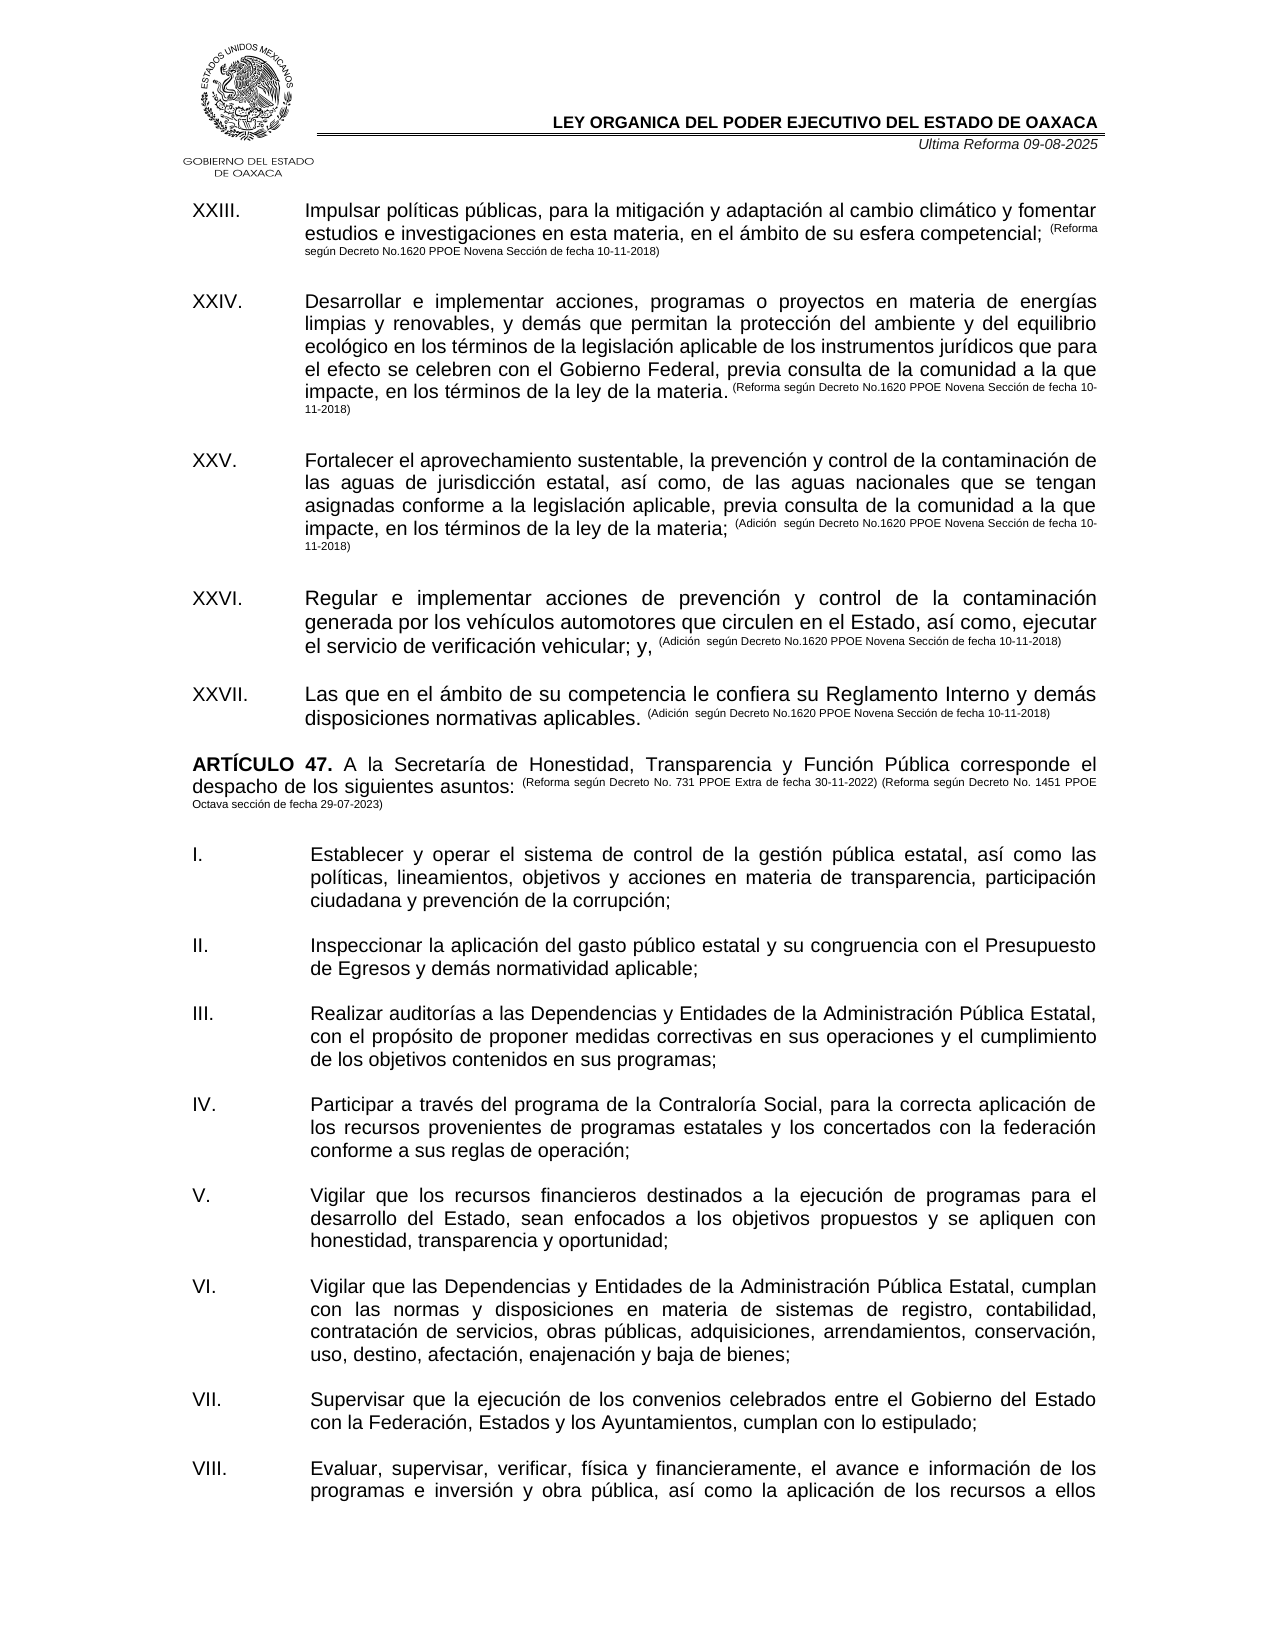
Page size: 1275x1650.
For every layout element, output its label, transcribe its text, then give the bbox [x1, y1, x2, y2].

text II. Inspeccionar la aplicación del gasto público estatal y su congruencia con el Presupuesto de Egresos y demás normatividad aplicable; [192, 934, 1098, 979]
text III. Realizar auditorías a las Dependencias y Entidades de la Administración Pública Estatal, con el propósito de proponer medidas correctivas en sus operaciones y el cumplimiento de los objetivos contenidos en sus programas; [192, 1002, 1098, 1070]
picture [180, 40, 317, 180]
text V. Vigilar que los recursos financieros destinados a la ejecución de programas para el desarrollo del Estado, sean enfocados a los objetivos propuestos y se apliquen con honestidad, transparencia y oportunidad; [192, 1184, 1098, 1252]
list Las que en el ámbito de su competencia le confiera su Reglamento Interno y demás disposiciones normativas aplicables. (Adición según Decreto No.1620 PPOE Novena Sección de fecha 10-11-2018) [192, 682, 1098, 730]
text VII. Supervisar que la ejecución de los convenios celebrados entre el Gobierno del Estado con la Federación, Estados y los Ayuntamientos, cumplan con lo estipulado; [192, 1388, 1098, 1434]
text IV. Participar a través del programa de la Contraloría Social, para la correcta aplicación de los recursos provenientes de programas estatales y los concertados con la federación conforme a sus reglas de operación; [192, 1093, 1098, 1161]
text ARTÍCULO 47. A la Secretaría de Honestidad, Transparencia y Función Pública corresponde el despacho de los siguientes asuntos: (Reforma según Decreto No. 731 PPOE Extra de fecha 30-11-2022) (Reforma según Decreto No. 1451 PPOE Octava sección de fecha 29-07-2023) [192, 752, 1098, 821]
text VI. Vigilar que las Dependencias y Entidades de la Administración Pública Estatal, cumplan con las normas y disposiciones en materia de sistemas de registro, contabilidad, contratación de servicios, obras públicas, adquisiciones, arrendamientos, conservación, uso, destino, afectación, enajenación y baja de bienes; [192, 1275, 1098, 1366]
text I. Establecer y operar el sistema de control de la gestión pública estatal, así como las políticas, lineamientos, objetivos y acciones en materia de transparencia, participación ciudadana y prevención de la corrupción; [192, 843, 1098, 911]
list Impulsar políticas públicas, para la mitigación y adaptación al cambio climático y fomentar estudios e investigaciones en esta materia, en el ámbito de su esfera competencial; (Reforma según Decreto No.1620 PPOE Novena Sección de fecha 10-11-2018) [192, 199, 1098, 267]
list Fortalecer el aprovechamiento sustentable, la prevención y control de la contaminación de las aguas de jurisdicción estatal, así como, de las aguas nacionales que se tengan asignadas conforme a la legislación aplicable, previa consulta de la comunidad a la que impacte, en los términos de la ley de la materia; (Adición según Decreto No.1620 PPOE Novena Sección de fecha 10-11-2018) [192, 448, 1098, 562]
list Desarrollar e implementar acciones, programas o proyectos en materia de energías limpias y renovables, y demás que permitan la protección del ambiente y del equilibrio ecológico en los términos de la legislación aplicable de los instrumentos jurídicos que para el efecto se celebren con el Gobierno Federal, previa consulta de la comunidad a la que impacte, en los términos de la ley de la materia. (Reforma según Decreto No.1620 PPOE Novena Sección de fecha 10-11-2018) [192, 289, 1098, 426]
list Regular e implementar acciones de prevención y control de la contaminación generada por los vehículos automotores que circulen en el Estado, así como, ejecutar el servicio de verificación vehicular; y, (Adición según Decreto No.1620 PPOE Novena Sección de fecha 10-11-2018) [192, 586, 1098, 658]
